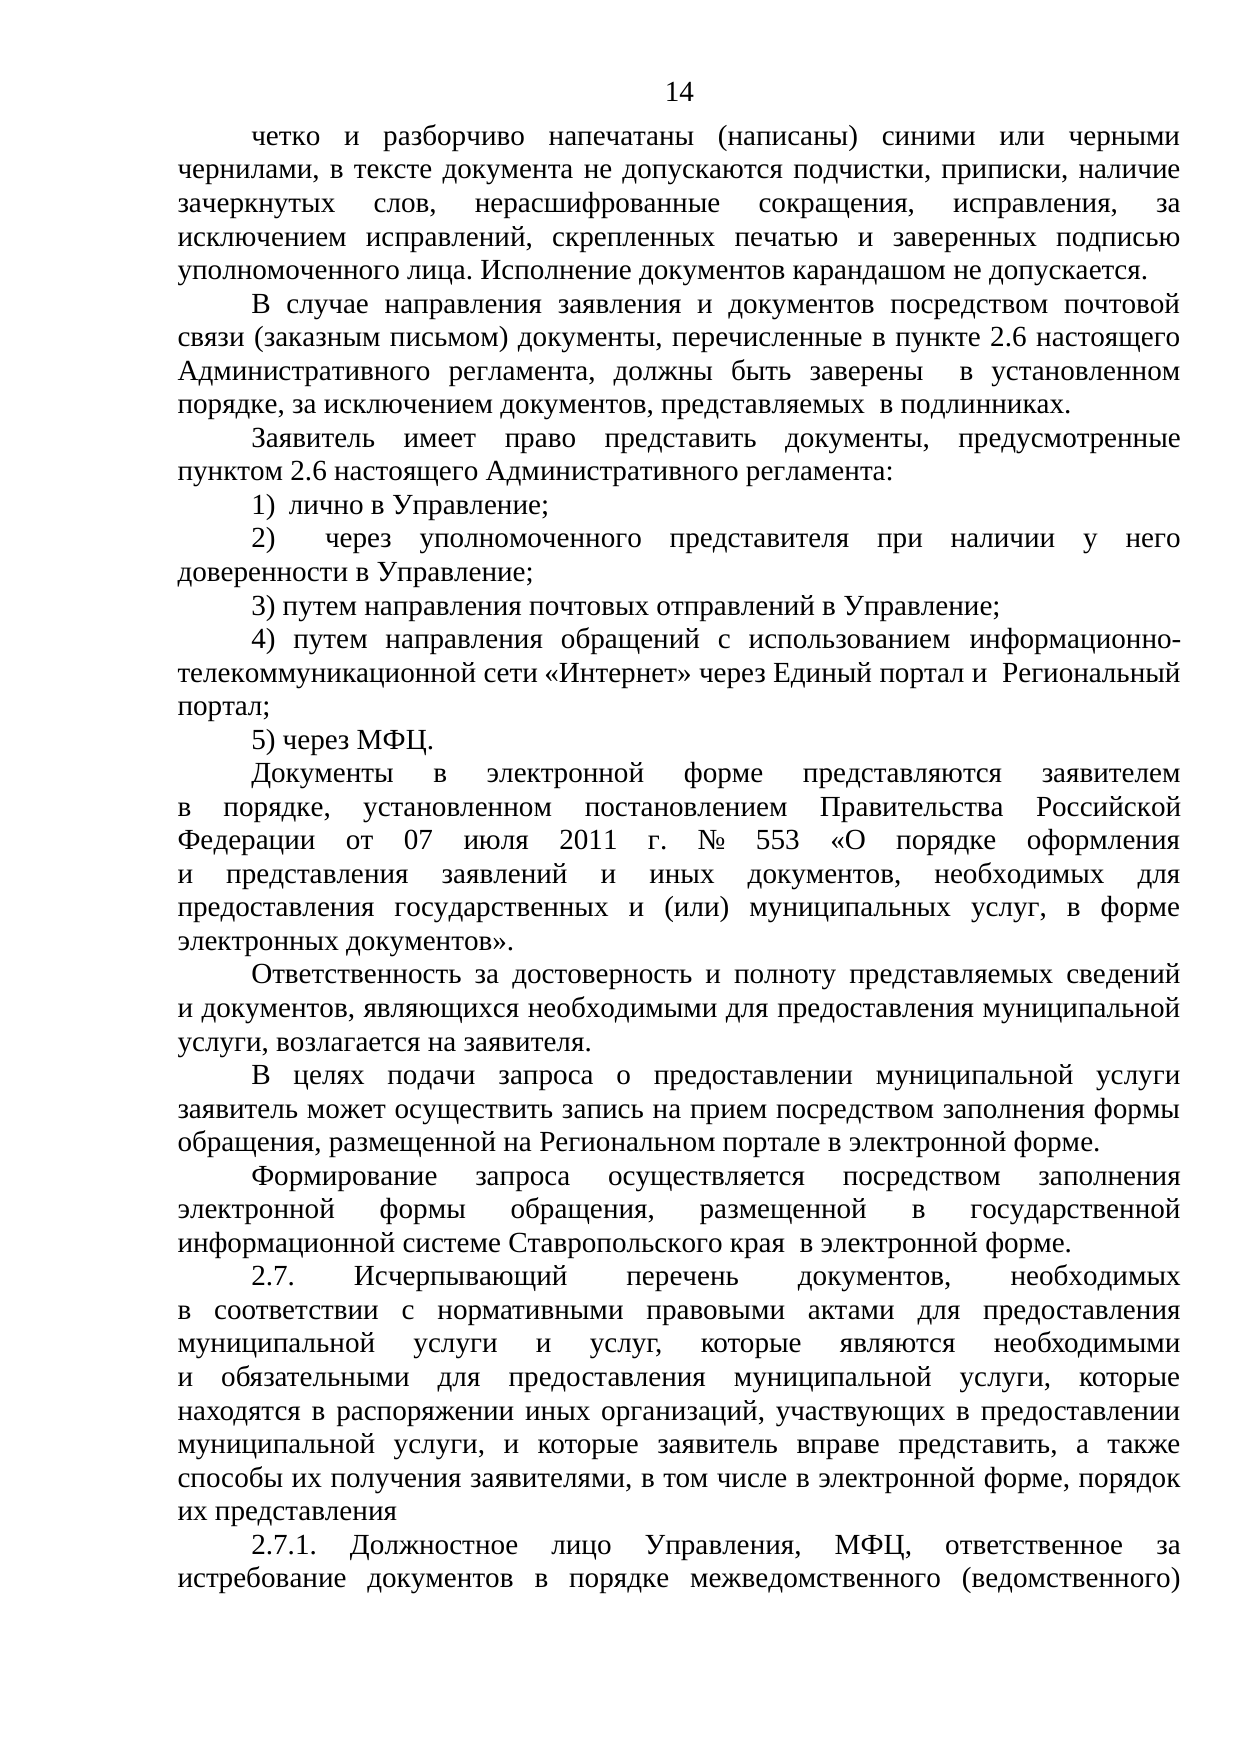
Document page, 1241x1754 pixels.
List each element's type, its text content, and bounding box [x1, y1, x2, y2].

text 5) через МФЦ. [177, 722, 1181, 755]
text Формирование запроса осуществляется посредством заполнения электронной формы обращения, размещенной в государственной информационной системе Ставропольского края в электронной форме. [177, 1158, 1181, 1258]
text В целях подачи запроса о предоставлении муниципальной услуги заявитель может осуществить запись на прием посредством заполнения формы обращения, размещенной на Региональном портале в электронной форме. [177, 1057, 1181, 1158]
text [177, 1527, 1181, 1594]
text четко и разборчиво напечатаны (написаны) синими или черными чернилами, в тексте документа не допускаются подчистки, приписки, наличие зачеркнутых слов, нерасшифрованные сокращения, исправления, за исключением исправлений, скрепленных печатью и заверенных подписью уполномоченного лица. Исполнение документов карандашом не допускается. [177, 118, 1181, 286]
text 2.7. Исчерпывающий перечень документов, необходимых в соответствии с нормативными правовыми актами для предоставления муниципальной услуги и услуг, которые являются необходимыми и обязательными для предоставления муниципальной услуги, которые находятся в распоряжении иных организаций, участвующих в предоставлении муниципальной услуги, и которые заявитель вправе представить, а также способы их получения заявителями, в том числе в электронной форме, порядок их представления [177, 1258, 1181, 1527]
text Ответственность за достоверность и полноту представляемых сведений и документов, являющихся необходимыми для предоставления муниципальной услуги, возлагается на заявителя. [177, 957, 1181, 1057]
text 3) путем направления почтовых отправлений в Управление; [177, 588, 1181, 621]
text В случае направления заявления и документов посредством почтовой связи (заказным письмом) документы, перечисленные в пункте 2.6 настоящего Административного регламента, должны быть заверены в установленном порядке, за исключением документов, представляемых в подлинниках. [177, 286, 1181, 420]
text 4) путем направления обращений с использованием информационно-телекоммуникационной сети «Интернет» через Единый портал и Региональный портал; [177, 621, 1181, 722]
text Документы в электронной форме представляются заявителем в порядке, установленном постановлением Правительства Российской Федерации от 07 июля 2011 г. № 553 «О порядке оформления и представления заявлений и иных документов, необходимых для предоставления государственных и (или) муниципальных услуг, в форме электронных документов». [177, 755, 1181, 957]
text Заявитель имеет право представить документы, предусмотренные пунктом 2.6 настоящего Административного регламента: [177, 420, 1181, 487]
list через уполномоченного представителя при наличии у него доверенности в Управление; [177, 521, 1181, 588]
list лично в Управление; [251, 487, 1181, 521]
